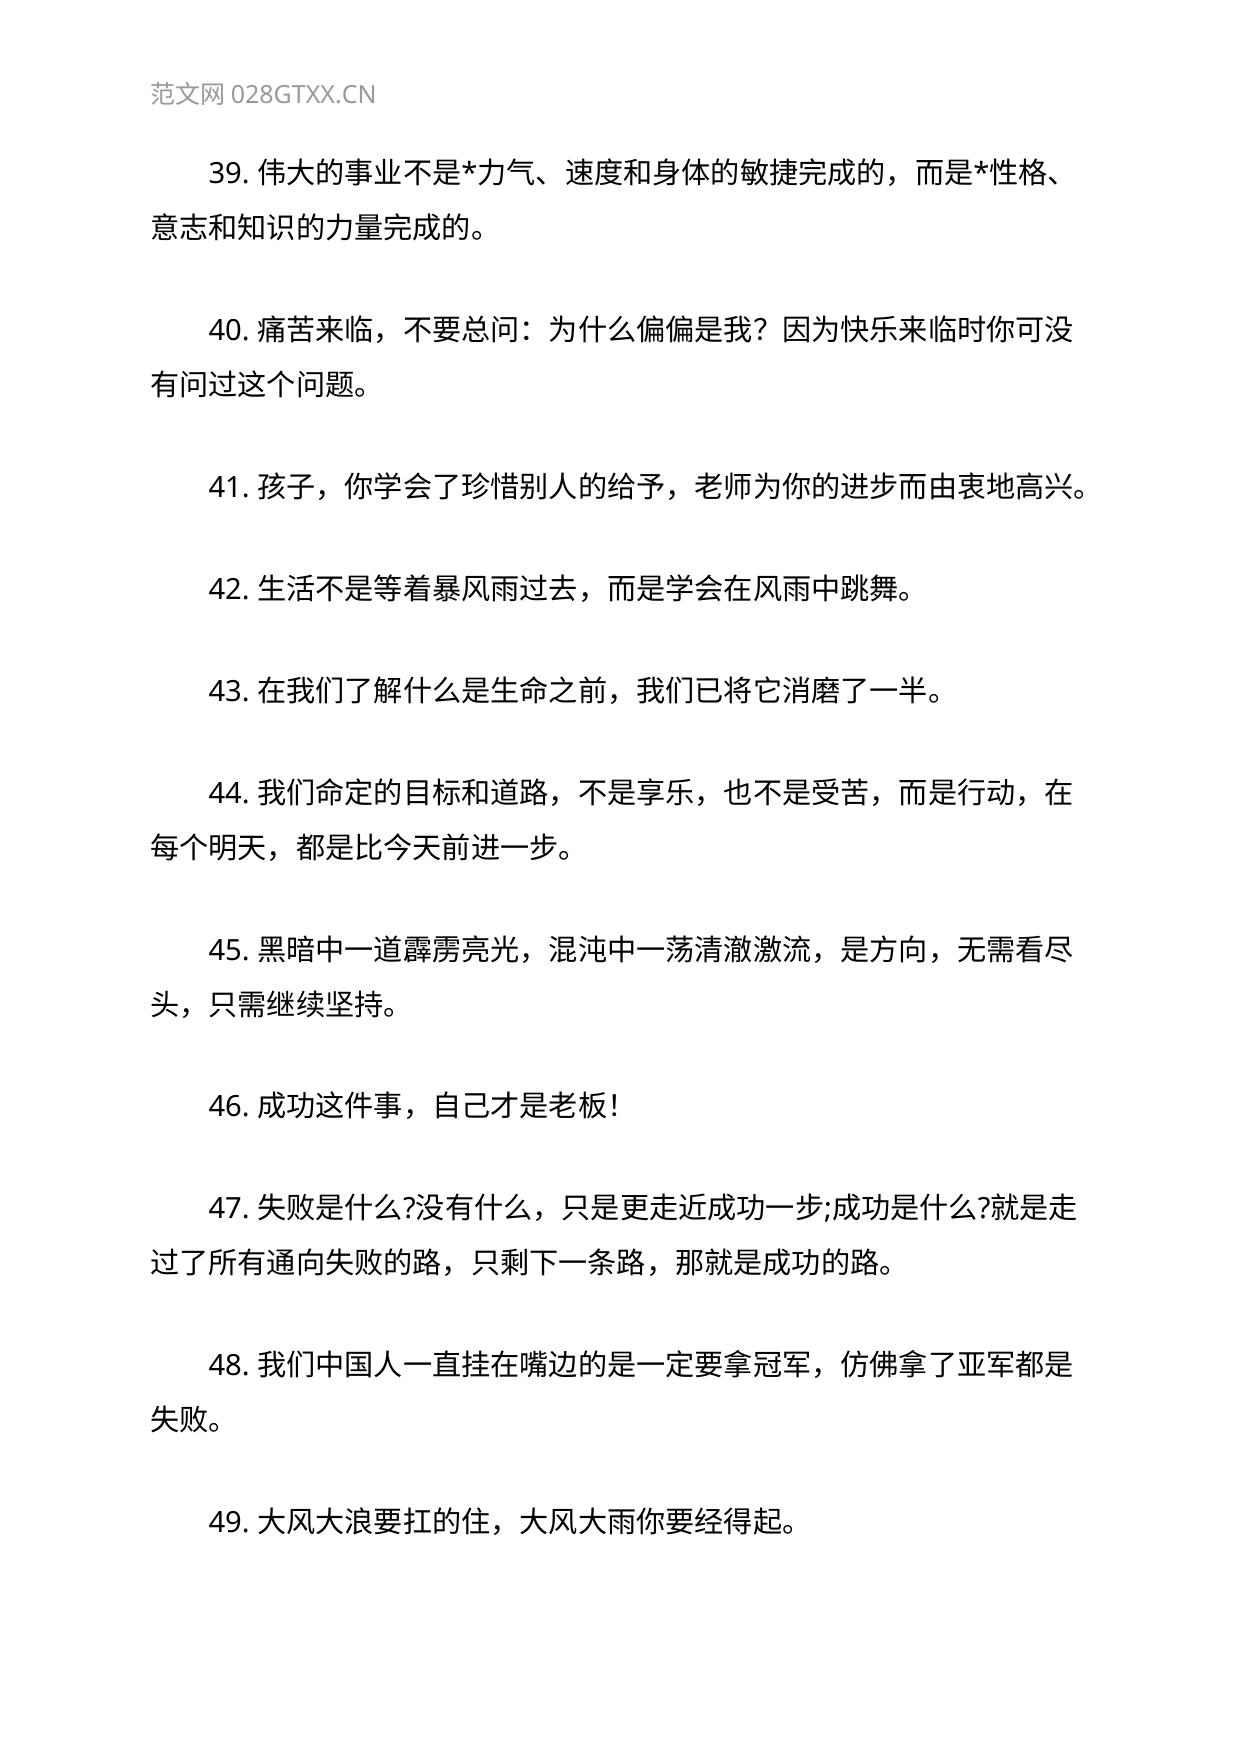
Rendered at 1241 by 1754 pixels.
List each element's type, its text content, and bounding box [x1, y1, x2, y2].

text 45. 黑暗中一道霹雳亮光，混沌中一荡清澈激流，是方向，无需看尽头，只需继续坚持。 [150, 926, 1090, 1023]
text 40. 痛苦来临，不要总问：为什么偏偏是我？因为快乐来临时你可没有问过这个问题。 [150, 307, 1090, 404]
text 47. 失败是什么?没有什么，只是更走近成功一步;成功是什么?就是走过了所有通向失败的路，只剩下一条路，那就是成功的路。 [150, 1185, 1090, 1282]
text 41. 孩子，你学会了珍惜别人的给予，老师为你的进步而由衷地高兴。 [150, 463, 1090, 506]
text 48. 我们中国人一直挂在嘴边的是一定要拿冠军，仿佛拿了亚军都是失败。 [150, 1342, 1090, 1439]
text 46. 成功这件事，自己才是老板！ [150, 1083, 1090, 1125]
text 44. 我们命定的目标和道路，不是享乐，也不是受苦，而是行动，在每个明天，都是比今天前进一步。 [150, 769, 1090, 867]
text 42. 生活不是等着暴风雨过去，而是学会在风雨中跳舞。 [150, 566, 1090, 608]
text 43. 在我们了解什么是生命之前，我们已将它消磨了一半。 [150, 667, 1090, 710]
text 39. 伟大的事业不是*力气、速度和身体的敏捷完成的，而是*性格、意志和知识的力量完成的。 [150, 150, 1090, 247]
text 49. 大风大浪要扛的住，大风大雨你要经得起。 [150, 1498, 1090, 1541]
